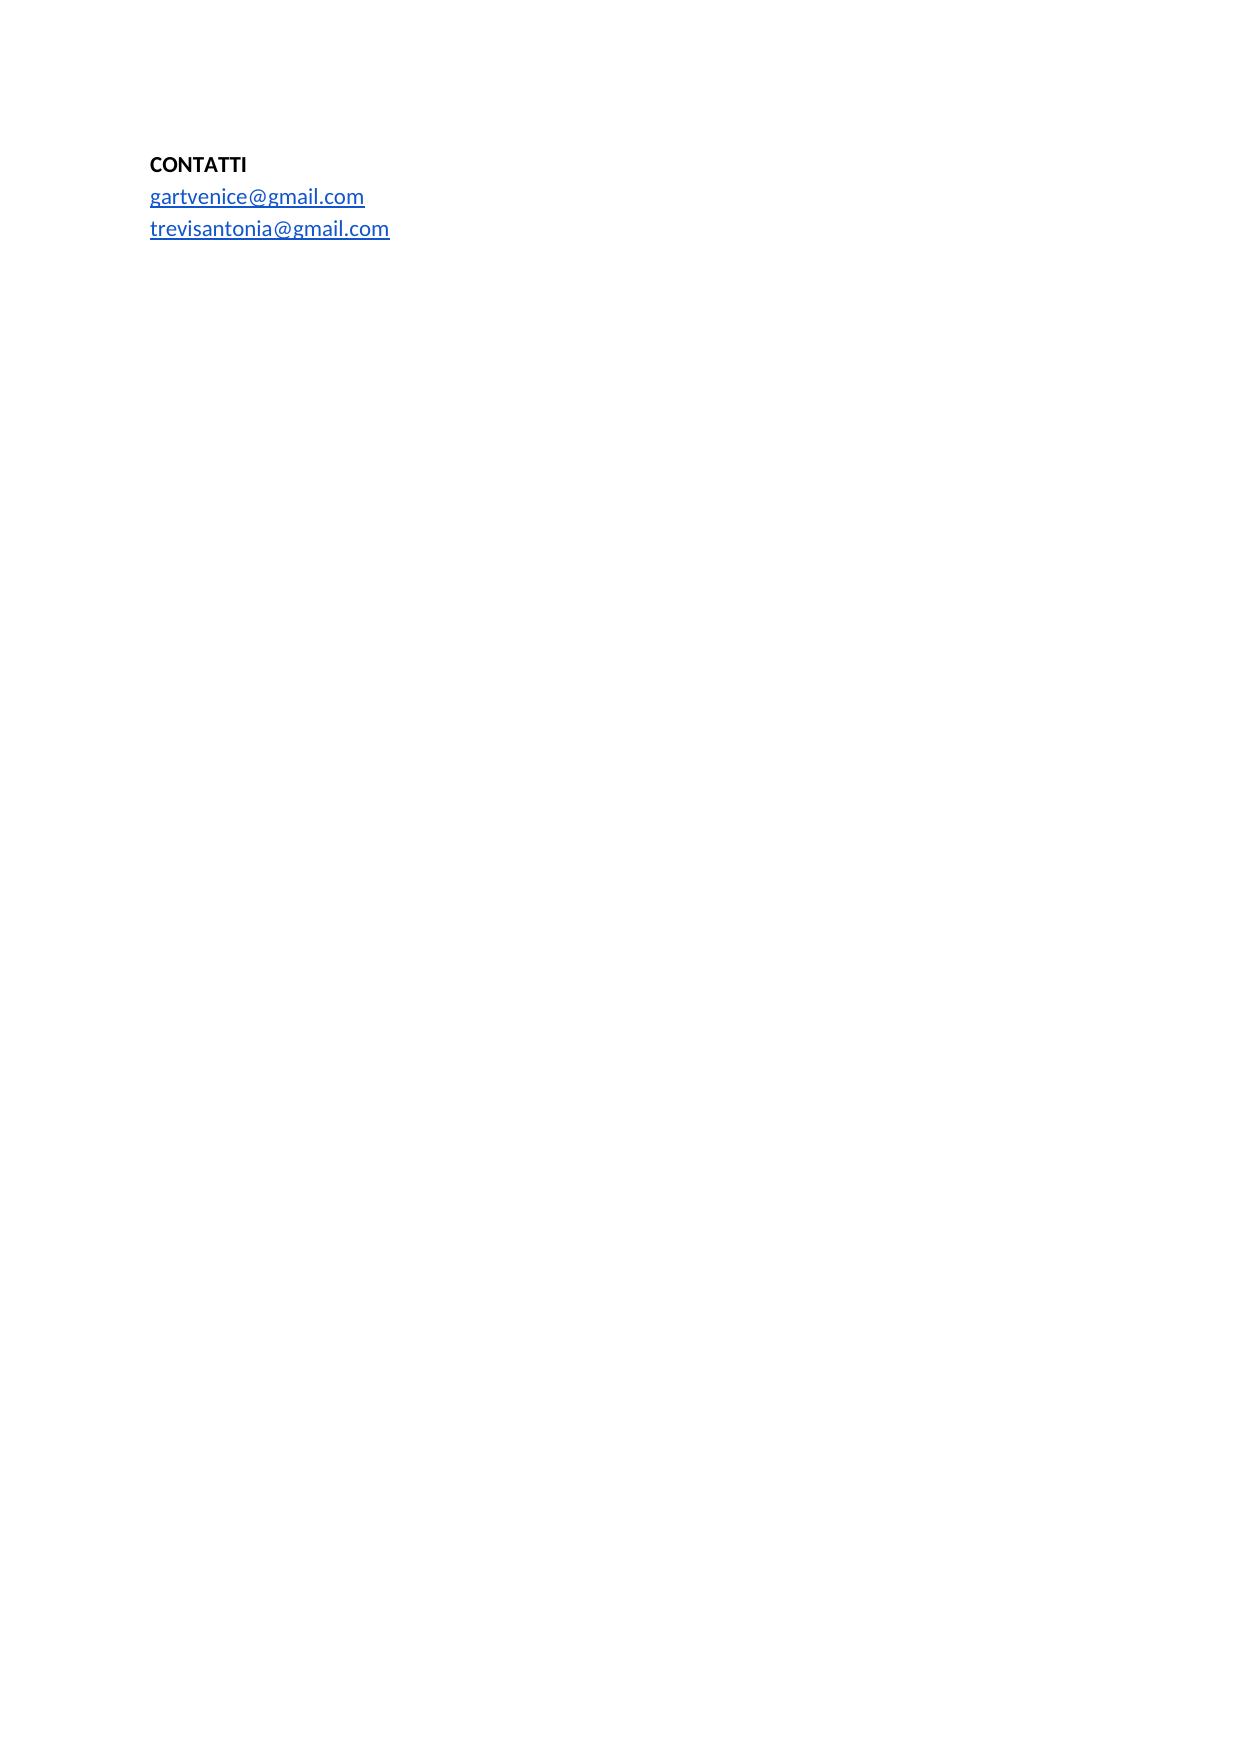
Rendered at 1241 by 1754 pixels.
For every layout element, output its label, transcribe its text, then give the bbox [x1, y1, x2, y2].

text gartvenice@gmail.com [150, 182, 1090, 210]
text CONTATTI [150, 150, 1090, 178]
text trevisantonia@gmail.com [150, 214, 1090, 242]
